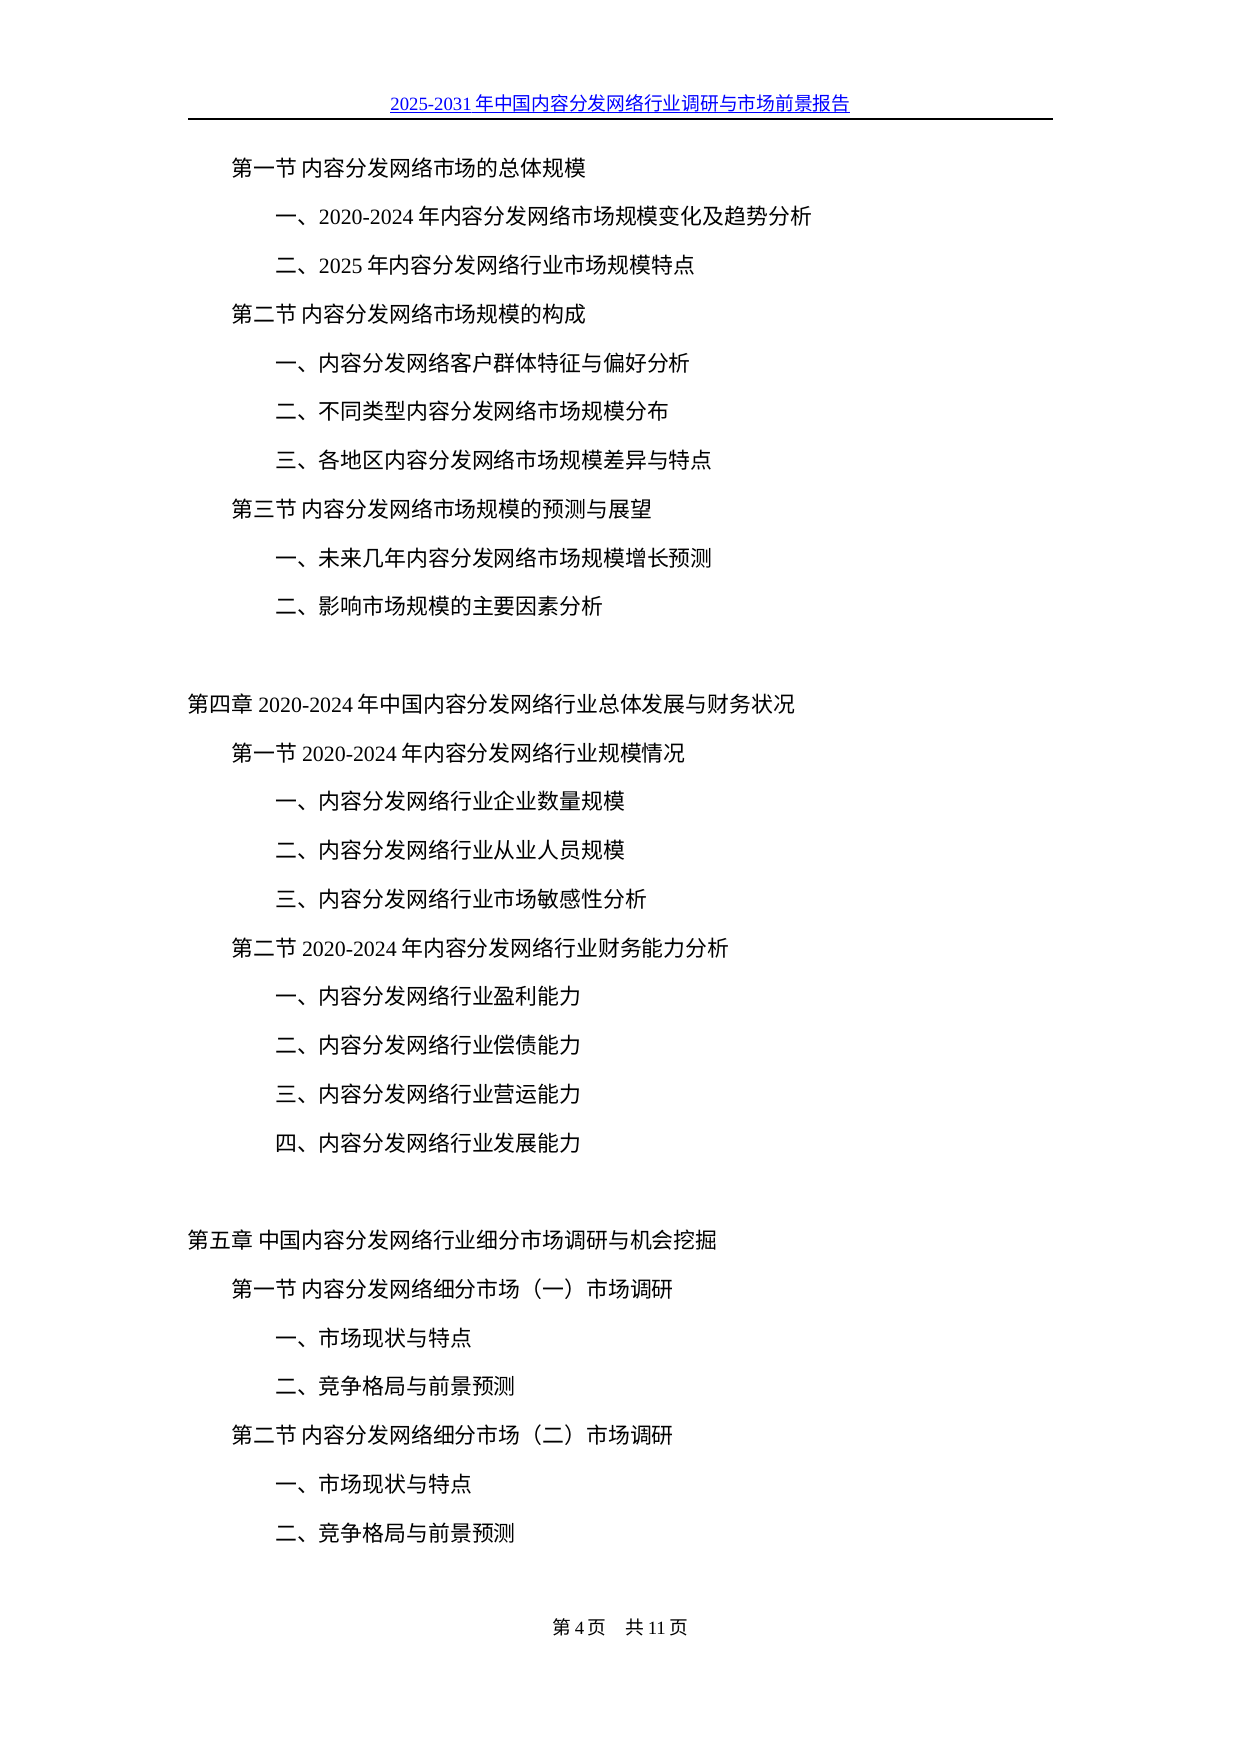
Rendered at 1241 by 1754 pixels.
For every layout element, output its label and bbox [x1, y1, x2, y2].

text [187, 150, 1053, 1548]
